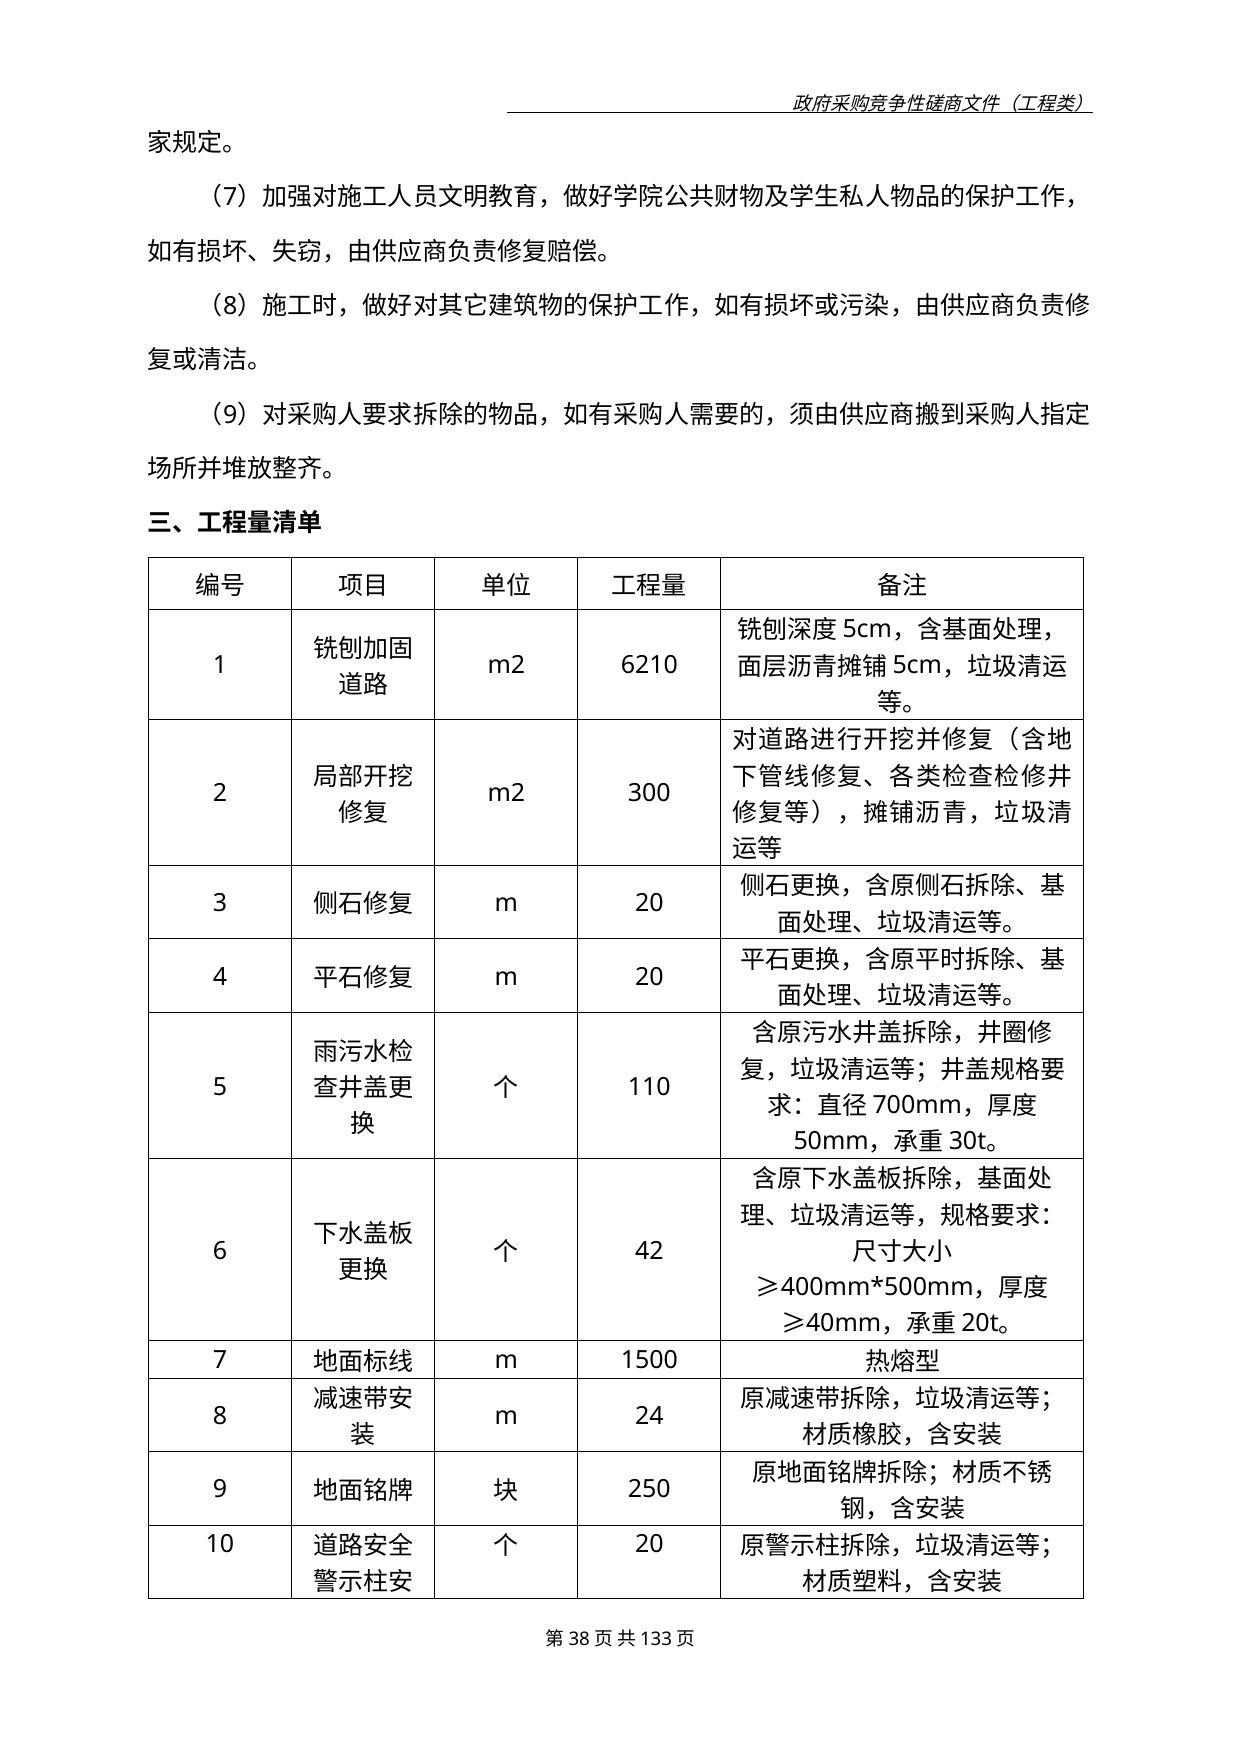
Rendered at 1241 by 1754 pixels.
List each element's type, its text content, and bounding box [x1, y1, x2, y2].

table_cell 24 [578, 1379, 720, 1451]
table_cell 铣刨深度5cm，含基面处理，面层沥青摊铺5cm，垃圾清运等。 [721, 610, 1083, 719]
table_cell 减速带安装 [292, 1379, 434, 1451]
table_cell 10 [149, 1526, 291, 1598]
text （8）施工时，做好对其它建筑物的保护工作，如有损坏或污染，由供应商负责修复或清洁。 [148, 285, 1092, 376]
text （7）加强对施工人员文明教育，做好学院公共财物及学生私人物品的保护工作，如有损坏、失窃，由供应商负责修复赔偿。 [148, 177, 1092, 267]
table_cell 含原下水盖板拆除，基面处理、垃圾清运等，规格要求：尺寸大小≥400mm*500mm，厚度≥40mm，承重20t。 [721, 1159, 1083, 1340]
table_header 项目 [292, 558, 434, 609]
table_cell 20 [578, 866, 720, 938]
table_cell 个 [435, 1013, 577, 1158]
table_cell 个 [435, 1526, 577, 1598]
table_cell 300 [578, 720, 720, 865]
table_cell 个 [435, 1159, 577, 1340]
table_cell 3 [149, 866, 291, 938]
table_cell 侧石更换，含原侧石拆除、基面处理、垃圾清运等。 [721, 866, 1083, 938]
table_cell 对道路进行开挖并修复（含地下管线修复、各类检查检修井修复等），摊铺沥青，垃圾清运等 [721, 720, 1083, 865]
table_cell m [435, 1341, 577, 1377]
table_cell 250 [578, 1452, 720, 1524]
table_cell 7 [149, 1341, 291, 1377]
table_header 单位 [435, 558, 577, 609]
table_cell 原减速带拆除，垃圾清运等；材质橡胶，含安装 [721, 1379, 1083, 1451]
table_cell m2 [435, 610, 577, 719]
text 三、工程量清单 [148, 503, 1092, 539]
table_cell m2 [435, 720, 577, 865]
table_cell 42 [578, 1159, 720, 1340]
table_cell 原地面铭牌拆除；材质不锈钢，含安装 [721, 1452, 1083, 1524]
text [148, 122, 1092, 158]
table_cell 4 [149, 939, 291, 1012]
table_cell 9 [149, 1452, 291, 1524]
table_cell 平石修复 [292, 939, 434, 1012]
table_cell 道路安全警示柱安装 [292, 1526, 434, 1598]
table_cell 侧石修复 [292, 866, 434, 938]
table_cell 6210 [578, 610, 720, 719]
table_cell 1 [149, 610, 291, 719]
table_cell 含原污水井盖拆除，井圈修复，垃圾清运等；井盖规格要求：直径700mm，厚度50mm，承重30t。 [721, 1013, 1083, 1158]
table_cell 2 [149, 720, 291, 865]
table_cell 20 [578, 1526, 720, 1598]
table_cell 1500 [578, 1341, 720, 1377]
table_cell 110 [578, 1013, 720, 1158]
table_cell 5 [149, 1013, 291, 1158]
table_cell 8 [149, 1379, 291, 1451]
table_cell 雨污水检查井盖更换 [292, 1013, 434, 1158]
table_cell 局部开挖修复 [292, 720, 434, 865]
table_header 备注 [721, 558, 1083, 609]
table_cell 6 [149, 1159, 291, 1340]
table_cell 下水盖板更换 [292, 1159, 434, 1340]
table_cell m [435, 939, 577, 1012]
table_header 工程量 [578, 558, 720, 609]
table_cell 地面标线 [292, 1341, 434, 1377]
table_cell 铣刨加固道路 [292, 610, 434, 719]
table_header 编号 [149, 558, 291, 609]
table_cell 地面铭牌 [292, 1452, 434, 1524]
table_cell m [435, 1379, 577, 1451]
table_cell 块 [435, 1452, 577, 1524]
table_cell 平石更换，含原平时拆除、基面处理、垃圾清运等。 [721, 939, 1083, 1012]
table_cell 热熔型 [721, 1341, 1083, 1377]
table_cell m [435, 866, 577, 938]
table_cell 20 [578, 939, 720, 1012]
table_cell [721, 1526, 1083, 1598]
text （9）对采购人要求拆除的物品，如有采购人需要的，须由供应商搬到采购人指定场所并堆放整齐。 [148, 394, 1092, 485]
